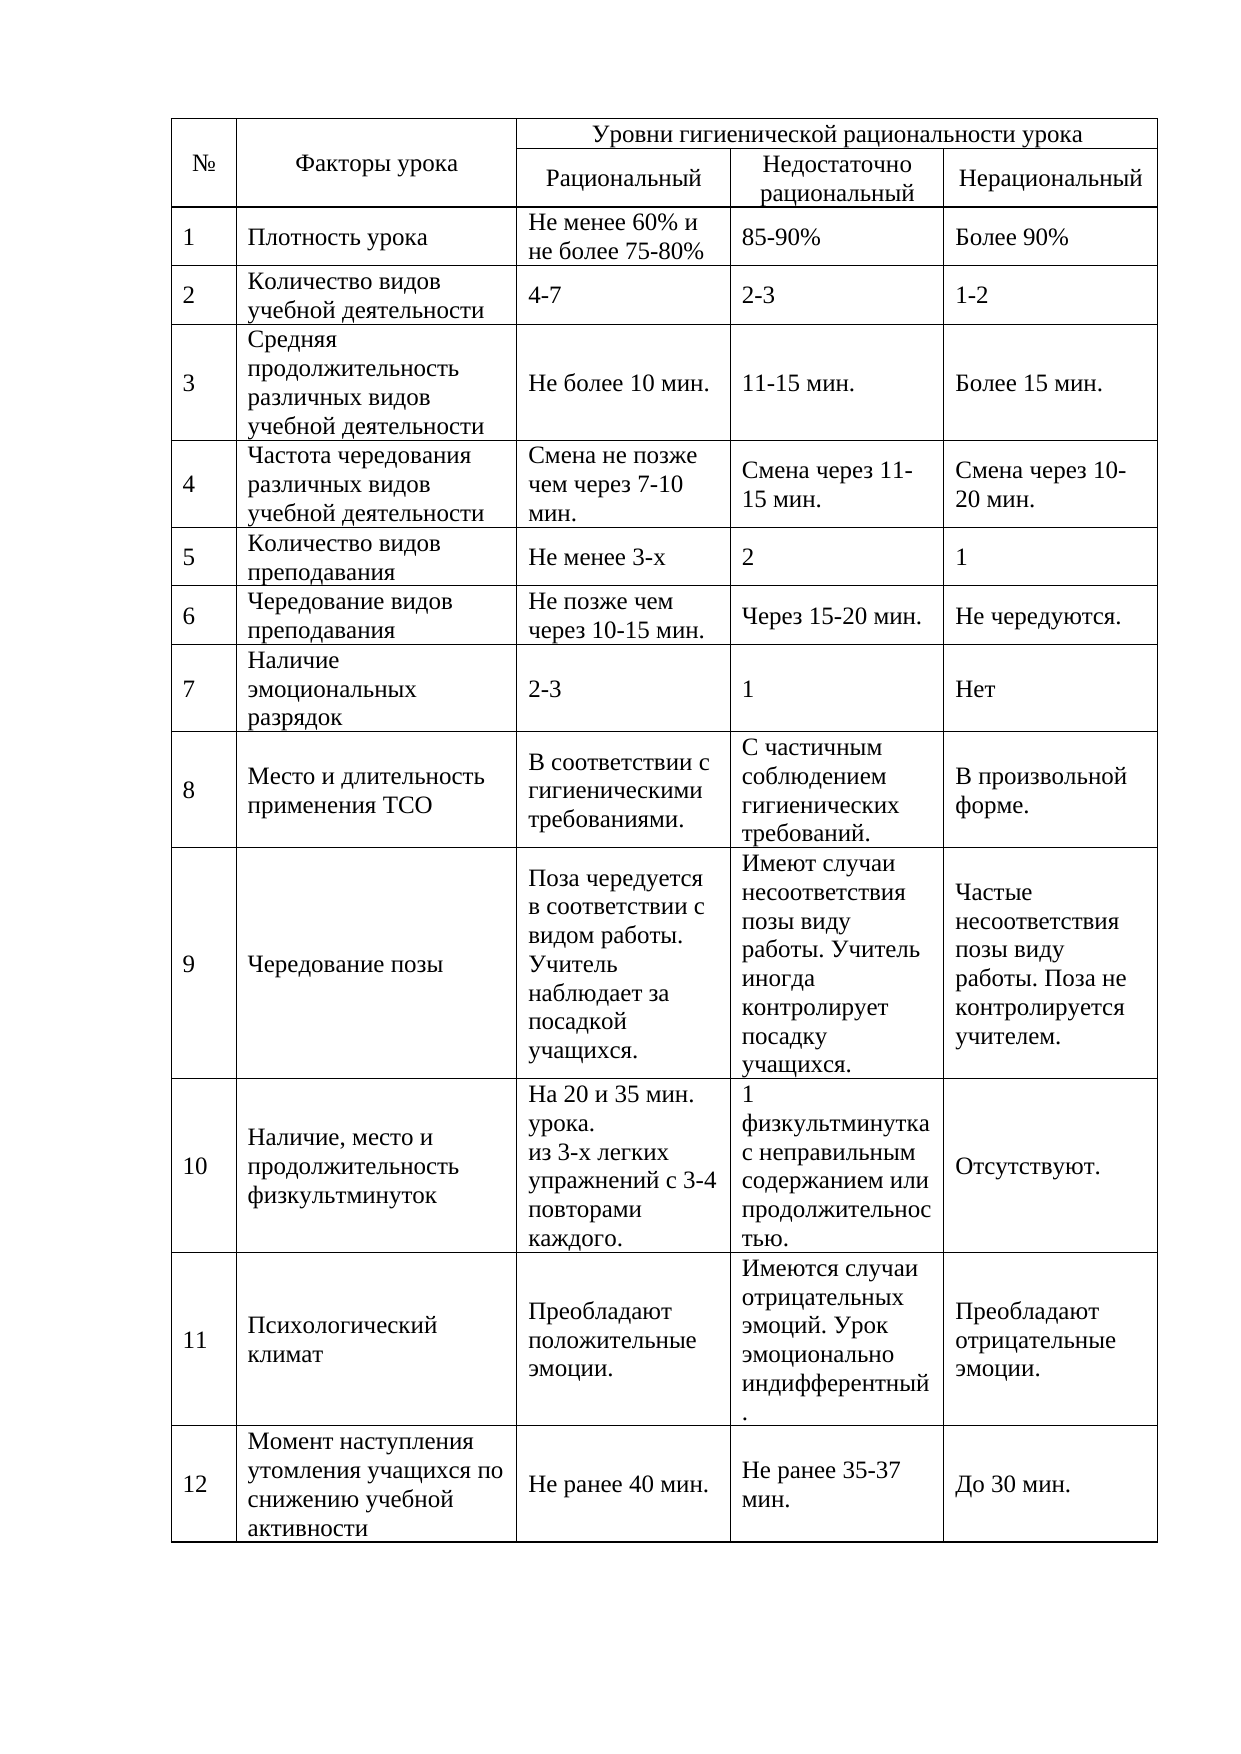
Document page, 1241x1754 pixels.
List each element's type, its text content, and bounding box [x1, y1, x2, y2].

table_cell Более 15 мин. [944, 325, 1157, 439]
table_cell 8 [172, 732, 236, 847]
table_cell Чередование позы [237, 848, 516, 1078]
table_cell Не более 10 мин. [517, 325, 730, 439]
table_cell Количество видов учебной деятельности [237, 266, 516, 323]
table_cell 1 [172, 208, 236, 265]
table_cell 2 [172, 266, 236, 323]
table_header № [172, 119, 236, 206]
table_cell В соответствии с гигиеническими требованиями. [517, 732, 730, 847]
table_cell Более 90% [944, 208, 1157, 265]
table_cell 6 [172, 586, 236, 644]
table_cell До 30 мин. [944, 1426, 1157, 1541]
table_cell Место и длительность применения ТСО [237, 732, 516, 847]
table_cell Отсутствуют. [944, 1079, 1157, 1252]
table_cell Смена не позже чем через 7-10 мин. [517, 441, 730, 527]
table_cell Не ранее 40 мин. [517, 1426, 730, 1541]
table_cell 4 [172, 441, 236, 527]
table_cell Чередование видов преподавания [237, 586, 516, 644]
table_cell Преобладают отрицательные эмоции. [944, 1253, 1157, 1425]
table_cell Не чередуются. [944, 586, 1157, 644]
table_cell С частичным соблюдением гигиенических требований. [731, 732, 943, 847]
table_cell Плотность урока [237, 208, 516, 265]
table_cell 2-3 [731, 266, 943, 323]
table_cell Момент наступления утомления учащихся по снижению учебной активности [237, 1426, 516, 1541]
table_header Факторы урока [237, 119, 516, 206]
table_cell Не ранее 35-37 мин. [731, 1426, 943, 1541]
table_cell Нерациональный [944, 149, 1157, 206]
table_cell Частота чередования различных видов учебной деятельности [237, 441, 516, 527]
table_cell 85-90% [731, 208, 943, 265]
table_cell Количество видов преподавания [237, 528, 516, 585]
table_cell 9 [172, 848, 236, 1078]
table_cell Имеются случаи отрицательных эмоций. Урок эмоционально индифферентный. [731, 1253, 943, 1425]
table_cell Психологический климат [237, 1253, 516, 1425]
table_cell 1 [731, 645, 943, 731]
table_cell 1 [944, 528, 1157, 585]
table_cell 7 [172, 645, 236, 731]
table_cell Через 15-20 мин. [731, 586, 943, 644]
table_cell 2-3 [517, 645, 730, 731]
table_cell Не менее 3-х [517, 528, 730, 585]
table_cell Имеют случаи несоответствия позы виду работы. Учитель иногда контролирует посадку учащихся. [731, 848, 943, 1078]
table_cell Не менее 60% и не более 75-80% [517, 208, 730, 265]
table_cell Наличие, место и продолжительность физкультминуток [237, 1079, 516, 1252]
table_cell 1-2 [944, 266, 1157, 323]
table_cell На 20 и 35 мин. урока. из 3-х легких упражнений с 3-4 повторами каждого. [517, 1079, 730, 1252]
table_cell Рациональный [517, 149, 730, 206]
table_cell Нет [944, 645, 1157, 731]
table_cell В произвольной форме. [944, 732, 1157, 847]
table_cell 2 [731, 528, 943, 585]
table_cell Средняя продолжительность различных видов учебной деятельности [237, 325, 516, 439]
table_cell Не позже чем через 10-15 мин. [517, 586, 730, 644]
table_cell 1 физкультминутка с неправильным содержанием или продолжительностью. [731, 1079, 943, 1252]
table_cell Частые несоответствия позы виду работы. Поза не контролируется учителем. [944, 848, 1157, 1078]
table_cell Поза чередуется в соответствии с видом работы. Учитель наблюдает за посадкой учащихся. [517, 848, 730, 1078]
table_cell 10 [172, 1079, 236, 1252]
table_cell Смена через 11-15 мин. [731, 441, 943, 527]
table_cell Преобладают положительные эмоции. [517, 1253, 730, 1425]
table_cell 4-7 [517, 266, 730, 323]
table_cell Наличие эмоциональных разрядок [237, 645, 516, 731]
table_cell 5 [172, 528, 236, 585]
table_header Уровни гигиенической рациональности урока [517, 119, 1157, 148]
table_cell Смена через 10-20 мин. [944, 441, 1157, 527]
table_cell 3 [172, 325, 236, 439]
table_cell 11-15 мин. [731, 325, 943, 439]
table_cell 12 [172, 1426, 236, 1541]
table_cell 11 [172, 1253, 236, 1425]
table_cell Недостаточно рациональный [731, 149, 943, 206]
